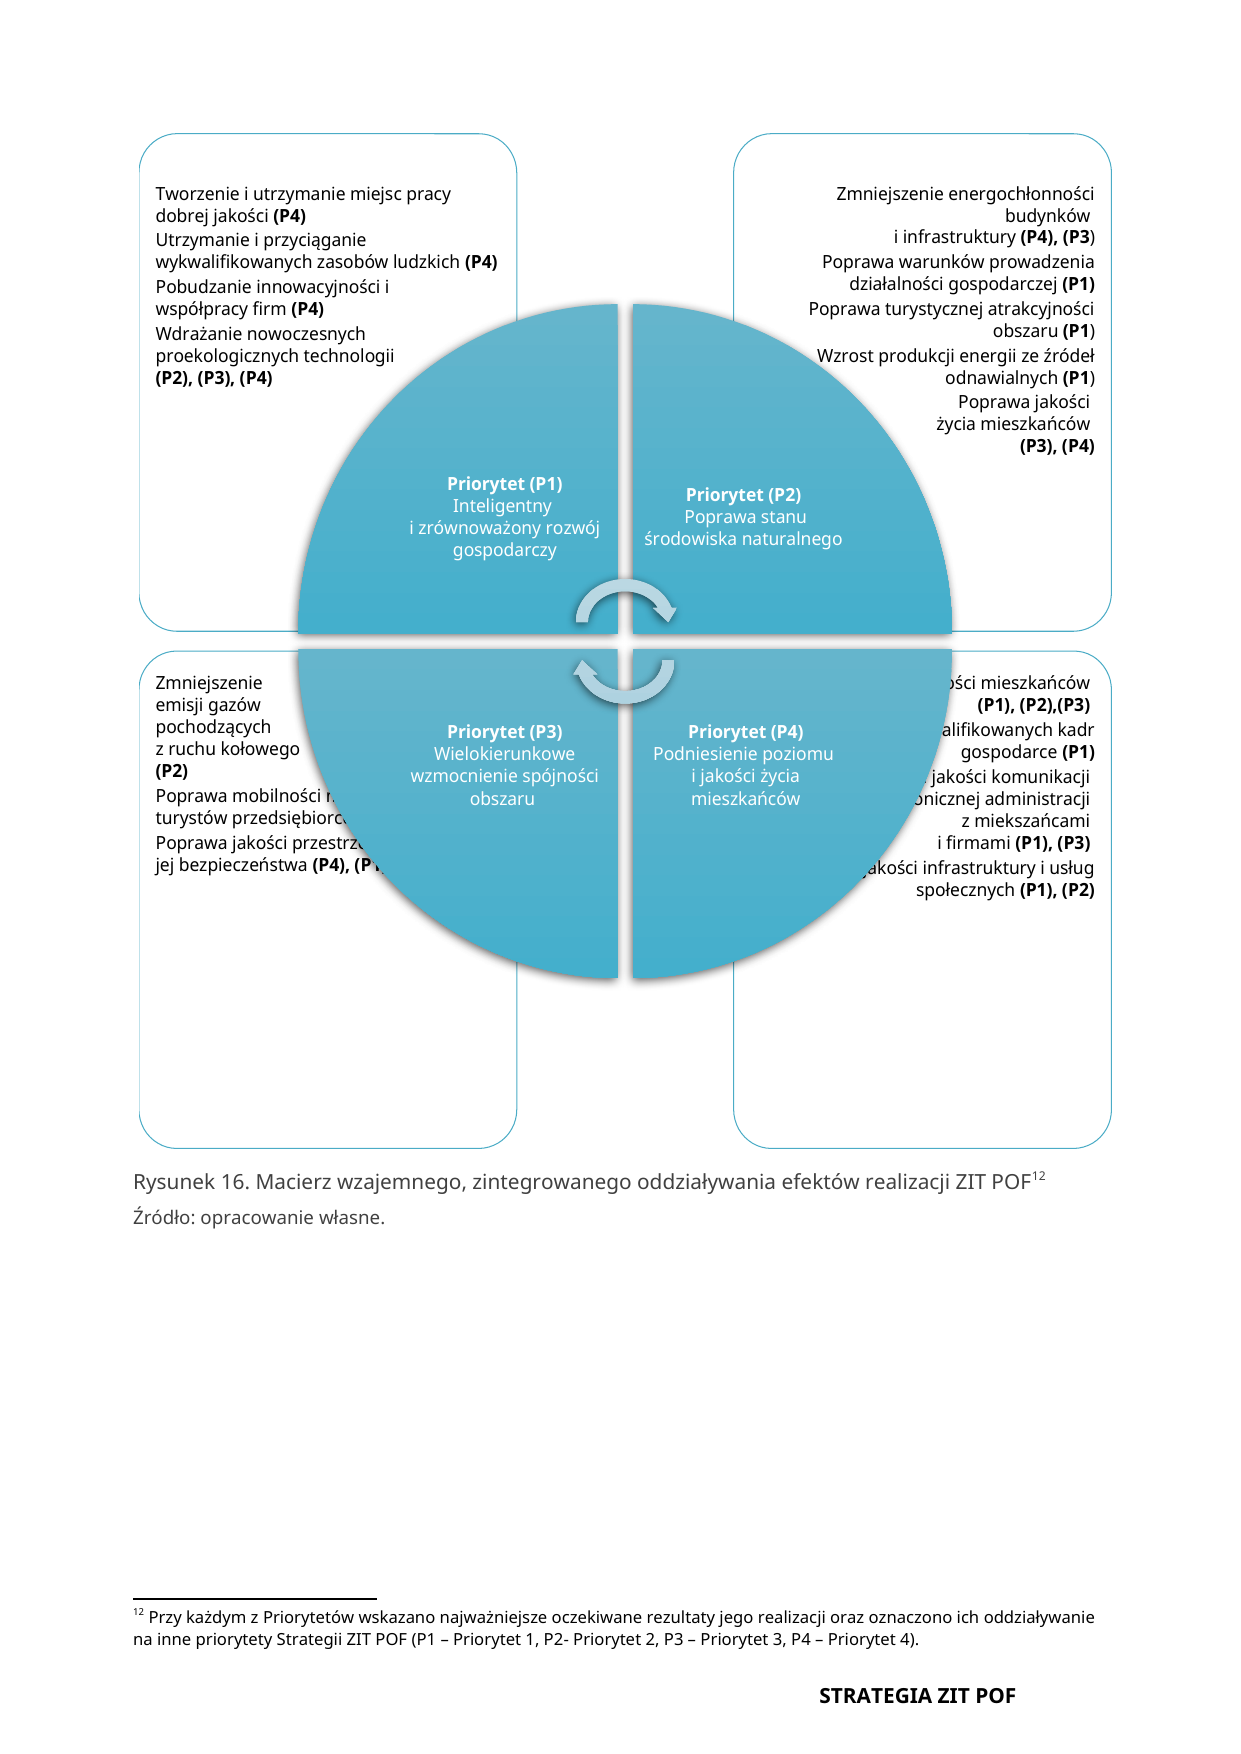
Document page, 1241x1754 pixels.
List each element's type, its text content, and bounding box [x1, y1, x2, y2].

text Źródło: opracowanie własne. [133, 1204, 1107, 1229]
text Rysunek . Macierz wzajemnego, zintegrowanego oddziaływania efektów realizacji ZIT POF [133, 1167, 1107, 1196]
